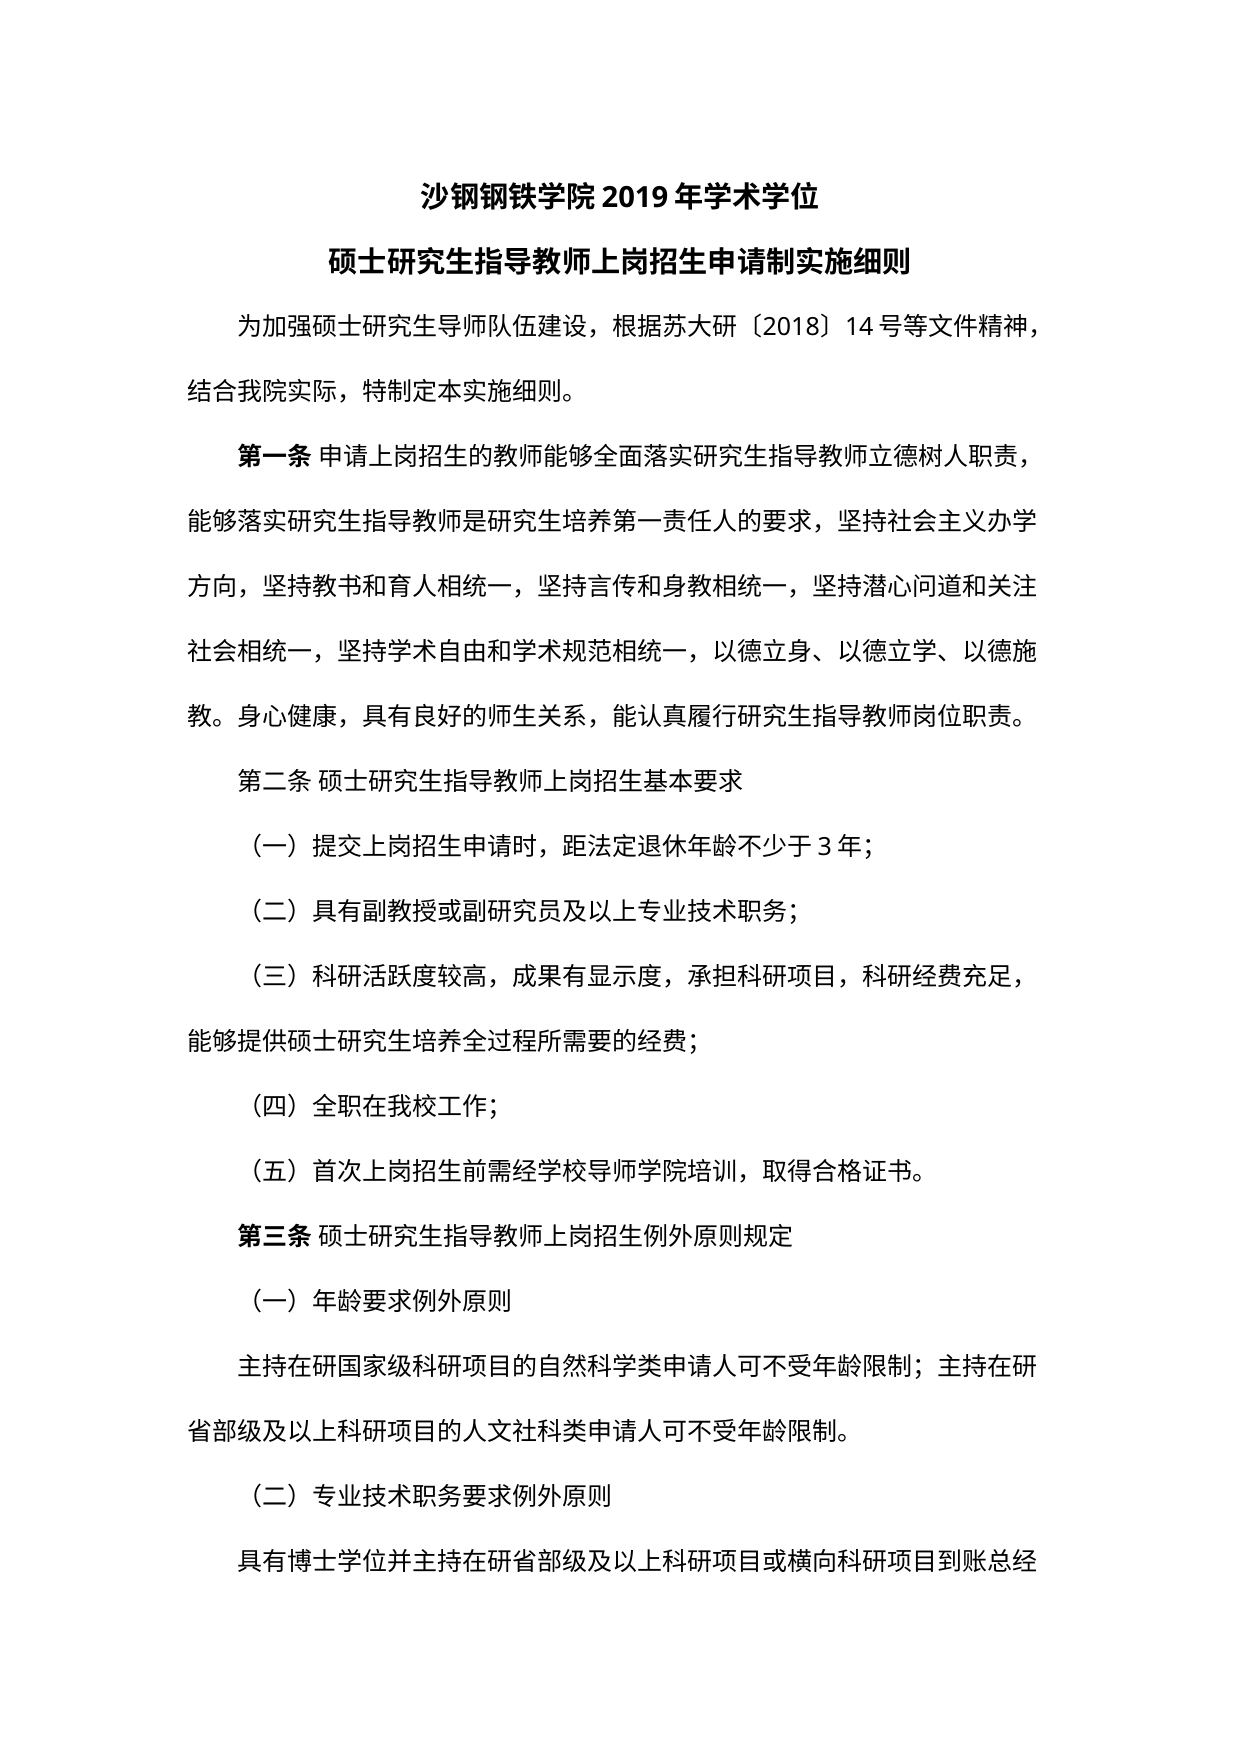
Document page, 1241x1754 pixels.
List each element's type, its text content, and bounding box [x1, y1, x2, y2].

text （一）年龄要求例外原则 [187, 1267, 1053, 1332]
text （五）首次上岗招生前需经学校导师学院培训，取得合格证书。 [187, 1137, 1053, 1202]
text （四）全职在我校工作； [187, 1072, 1053, 1137]
text 为加强硕士研究生导师队伍建设，根据苏大研〔2018〕14号等文件精神，结合我院实际，特制定本实施细则。 [187, 292, 1053, 422]
text （二）专业技术职务要求例外原则 [187, 1462, 1053, 1527]
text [187, 1527, 1053, 1592]
text 第一条 申请上岗招生的教师能够全面落实研究生指导教师立德树人职责，能够落实研究生指导教师是研究生培养第一责任人的要求，坚持社会主义办学方向，坚持教书和育人相统一，坚持言传和身教相统一，坚持潜心问道和关注社会相统一，坚持学术自由和学术规范相统一，以德立身、以德立学、以德施教。身心健康，具有良好的师生关系，能认真履行研究生指导教师岗位职责。 [187, 422, 1053, 747]
text 主持在研国家级科研项目的自然科学类申请人可不受年龄限制；主持在研省部级及以上科研项目的人文社科类申请人可不受年龄限制。 [187, 1332, 1053, 1462]
text （三）科研活跃度较高，成果有显示度，承担科研项目，科研经费充足，能够提供硕士研究生培养全过程所需要的经费； [187, 942, 1053, 1072]
text （二）具有副教授或副研究员及以上专业技术职务； [187, 877, 1053, 942]
text 第三条 硕士研究生指导教师上岗招生例外原则规定 [187, 1202, 1053, 1267]
text 沙钢钢铁学院2019年学术学位 [187, 162, 1053, 227]
text （一）提交上岗招生申请时，距法定退休年龄不少于3年； [187, 812, 1053, 877]
text 第二条 硕士研究生指导教师上岗招生基本要求 [187, 747, 1053, 812]
text 硕士研究生指导教师上岗招生申请制实施细则 [187, 227, 1053, 292]
